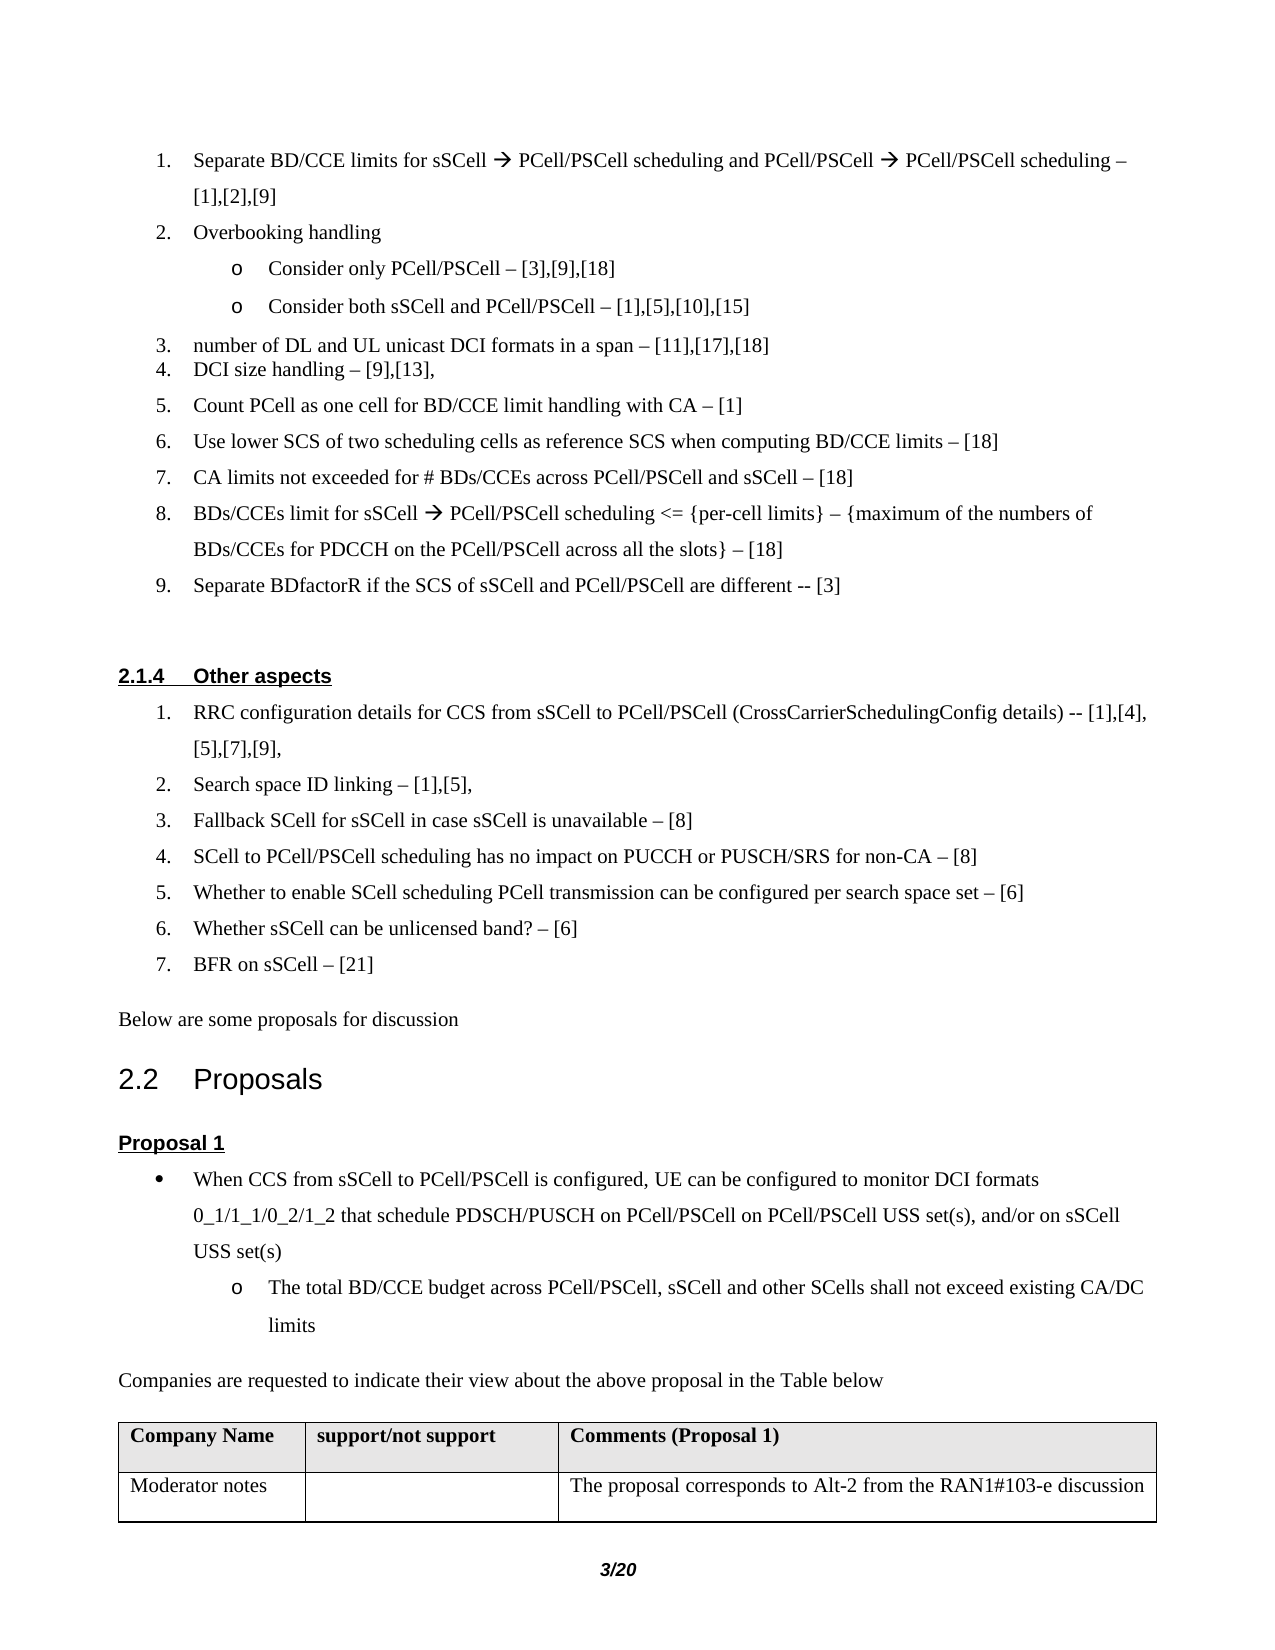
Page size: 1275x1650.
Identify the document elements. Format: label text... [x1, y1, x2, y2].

list Whether to enable SCell scheduling PCell transmission can be configured per search space set – [6] [156, 880, 1157, 904]
list BDs/CCEs limit for sSCell PCell/PSCell scheduling <= {per-cell limits} – {maximum of the numbers of BDs/CCEs for PDCCH on the PCell/PSCell across all the slots} – [18] [156, 501, 1157, 561]
list Whether sSCell can be unlicensed band? – [6] [156, 916, 1157, 940]
list DCI size handling – [9],[13], [156, 357, 1157, 381]
list Separate BDfactorR if the SCS of sSCell and PCell/PSCell are different -- [3] [156, 573, 1157, 597]
list Use lower SCS of two scheduling cells as reference SCS when computing BD/CCE limits – [18] [156, 429, 1157, 453]
list The total BD/CCE budget across PCell/PSCell, sSCell and other SCells shall not exceed existing CA/DC limits [231, 1275, 1157, 1337]
list BFR on sSCell – [21] [156, 952, 1157, 976]
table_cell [559, 1473, 1156, 1521]
table_header Comments (Proposal 1) [559, 1423, 1156, 1472]
list RRC configuration details for CCS from sSCell to PCell/PSCell (CrossCarrierSchedulingConfig details) -- [1],[4],[5],[7],[9], [156, 700, 1157, 760]
list CA limits not exceeded for # BDs/CCEs across PCell/PSCell and sSCell – [18] [156, 465, 1157, 489]
list When CCS from sSCell to PCell/PSCell is configured, UE can be configured to monitor DCI formats 0_1/1_1/0_2/1_2 that schedule PDSCH/PUSCH on PCell/PSCell on PCell/PSCell USS set(s), and/or on sSCell USS set(s) [156, 1167, 1157, 1263]
list Overbooking handling [156, 220, 1157, 244]
list Separate BD/CCE limits for sSCell PCell/PSCell scheduling and PCell/PSCell PCell/PSCell scheduling – [1],[2],[9] [156, 148, 1157, 208]
list Consider only PCell/PSCell – [3],[9],[18] [231, 256, 1157, 282]
table_cell Moderator notes [119, 1473, 305, 1521]
text Below are some proposals for discussion [118, 1007, 1157, 1031]
table_cell [306, 1473, 558, 1521]
list Search space ID linking – [1],[5], [156, 772, 1157, 796]
list Count PCell as one cell for BD/CCE limit handling with CA – [1] [156, 393, 1157, 417]
table_header Company Name [119, 1423, 305, 1472]
subtitle 2.2 Proposals [118, 1062, 1157, 1095]
table_header support/not support [306, 1423, 558, 1472]
list SCell to PCell/PSCell scheduling has no impact on PUCCH or PUSCH/SRS for non-CA – [8] [156, 844, 1157, 868]
list number of DL and UL unicast DCI formats in a span – [11],[17],[18] [156, 333, 1157, 357]
subtitle 2.1.4 Other aspects [118, 664, 1157, 688]
text Companies are requested to indicate their view about the above proposal in the Table below [118, 1367, 1157, 1392]
subtitle Proposal 1 [118, 1131, 1157, 1155]
list Consider both sSCell and PCell/PSCell – [1],[5],[10],[15] [231, 294, 1157, 320]
list Fallback SCell for sSCell in case sSCell is unavailable – [8] [156, 808, 1157, 832]
